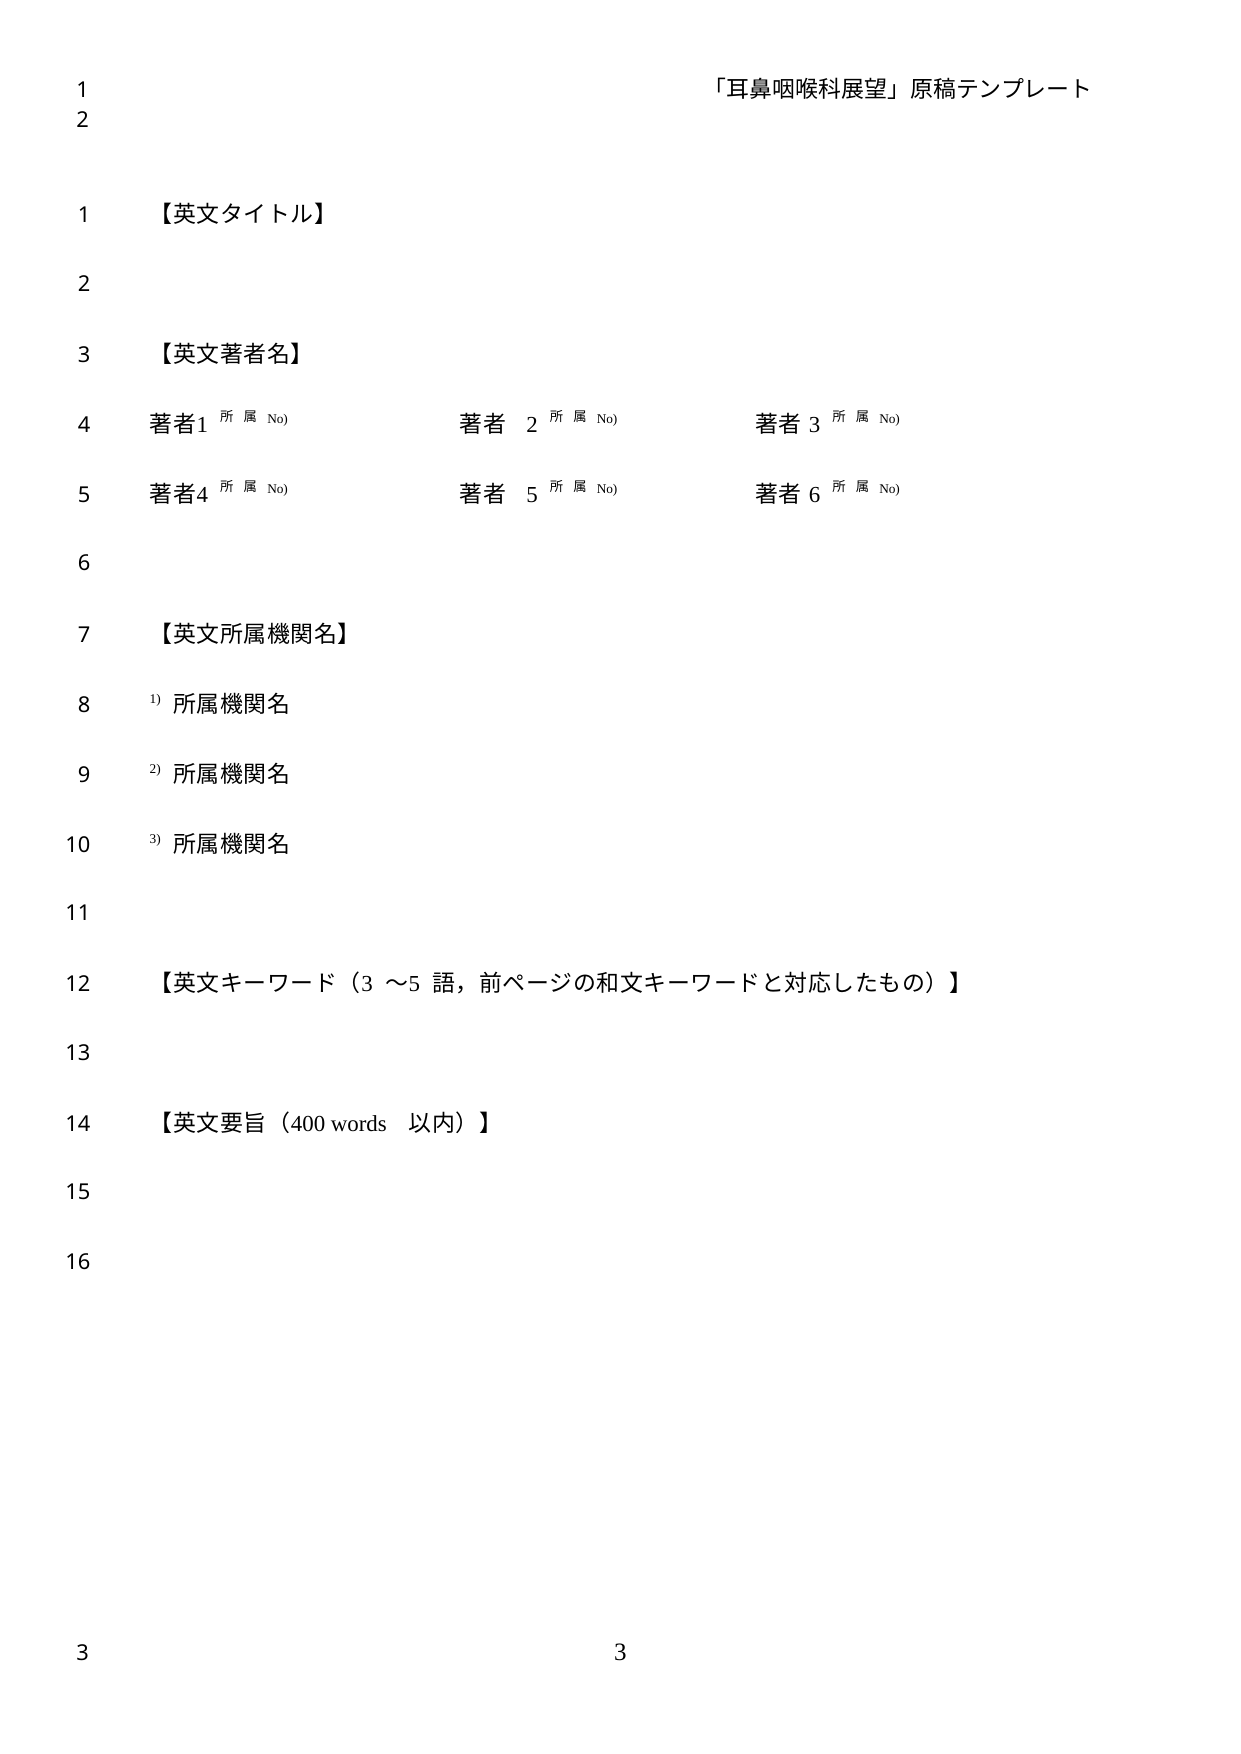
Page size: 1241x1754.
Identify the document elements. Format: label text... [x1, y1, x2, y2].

text 【英文キーワード（3～5語，前ページの和文キーワードと対応したもの）】 [149, 947, 1091, 1017]
text 1) 所属機関名 [149, 667, 1091, 737]
text 著者1所属No) 著者2所属No) 著者3所属No) [149, 388, 1091, 458]
text 【英文タイトル】 [149, 178, 1091, 248]
text 【英文所属機関名】 [149, 597, 1091, 667]
text 著者4所属No) 著者5所属No) 著者6所属No) [149, 458, 1091, 527]
text 【英文著者名】 [149, 318, 1091, 388]
text 【英文要旨（400 words以内）】 [149, 1087, 1091, 1157]
text 3) 所属機関名 [149, 807, 1091, 877]
text 2) 所属機関名 [149, 737, 1091, 807]
